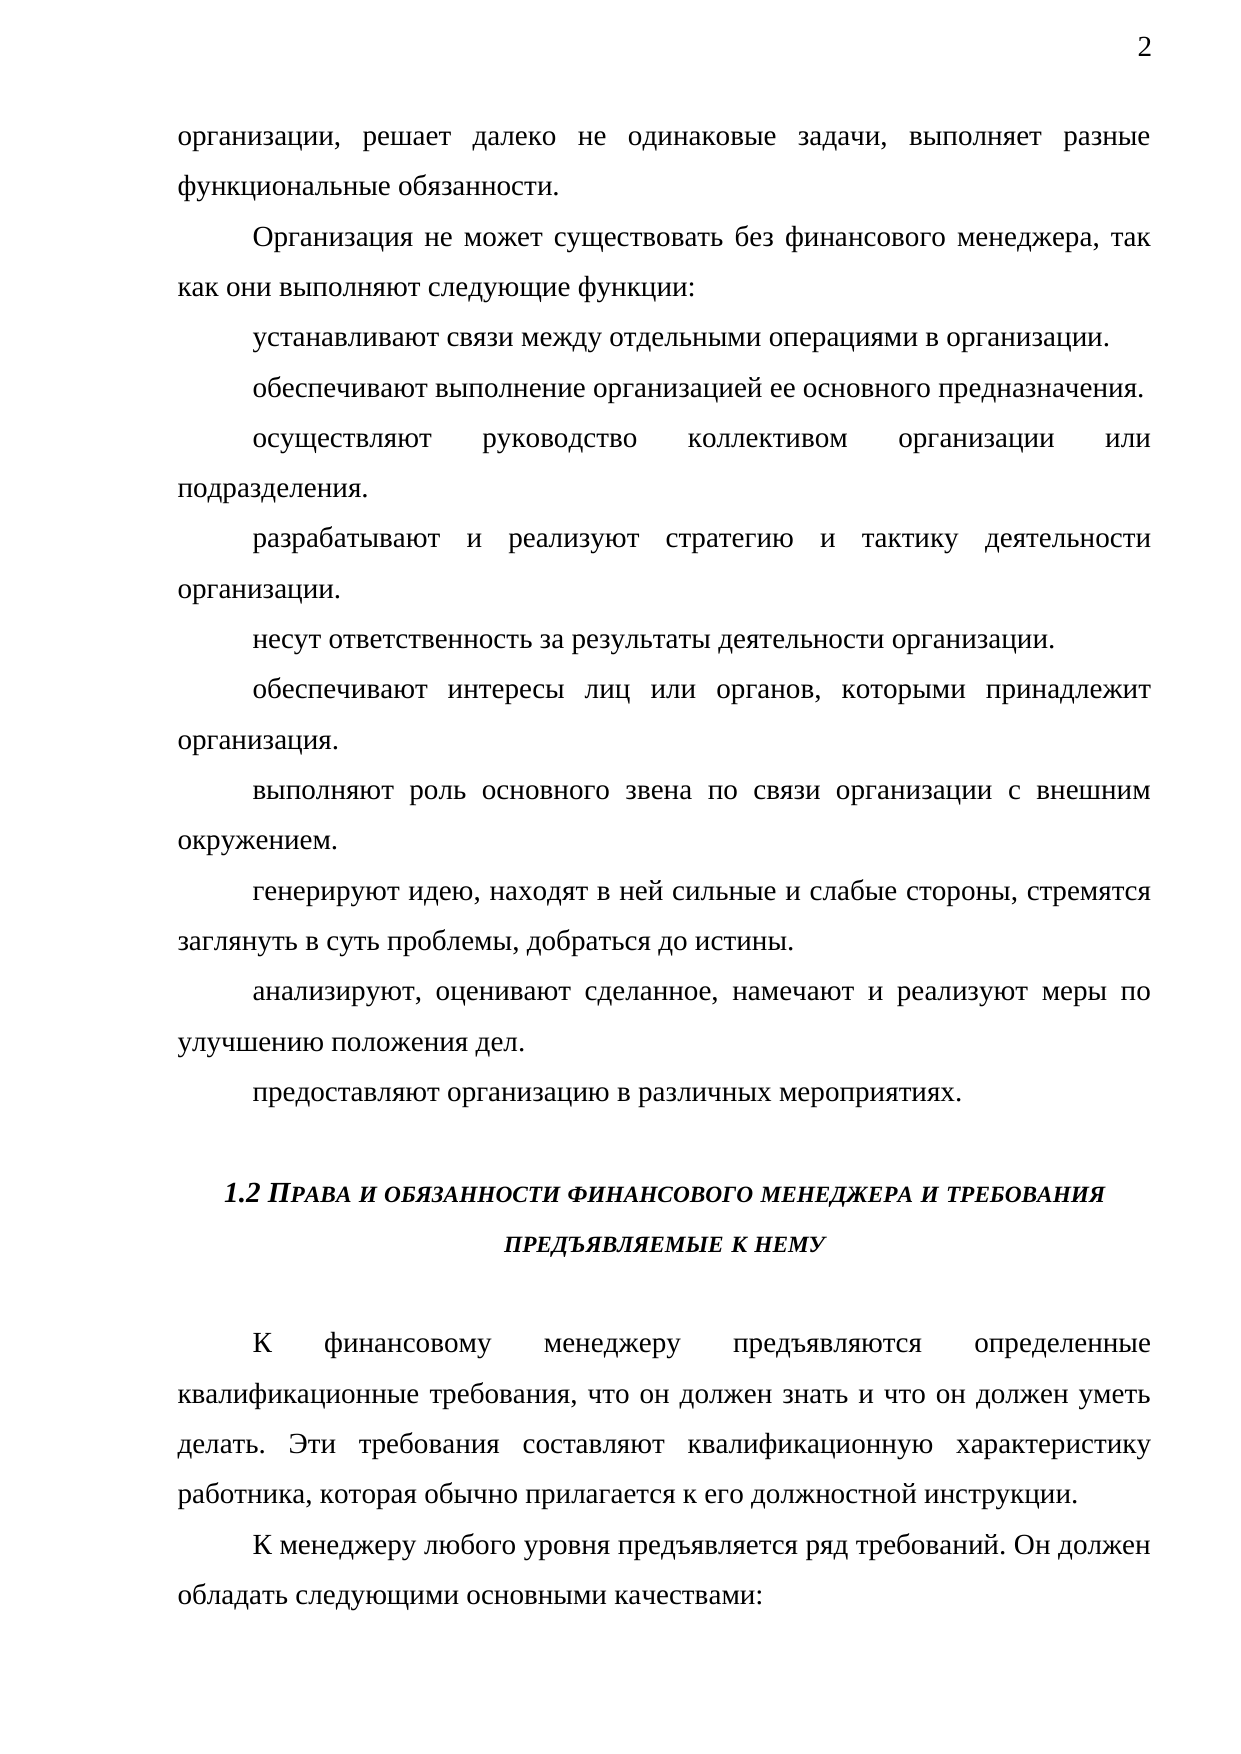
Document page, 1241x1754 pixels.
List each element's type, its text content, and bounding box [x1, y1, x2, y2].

text осуществляют руководство коллективом организации или подразделения. [177, 420, 1152, 504]
text анализируют, оценивают сделанное, намечают и реализуют меры по улучшению положения дел. [177, 973, 1152, 1057]
text генерируют идею, находят в ней сильные и слабые стороны, стремятся заглянуть в суть проблемы, добраться до истины. [177, 873, 1152, 957]
text предоставляют организацию в различных мероприятиях. [177, 1074, 1152, 1108]
text Организация не может существовать без финансового менеджера, так как они выполняют следующие функции: [177, 219, 1152, 303]
text обеспечивают выполнение организацией ее основного предназначения. [177, 370, 1152, 403]
text несут ответственность за результаты деятельности организации. [177, 621, 1152, 655]
subtitle 1.2 Права и обязанности финансового менеджера и требования предъявляемые к нему [177, 1175, 1152, 1258]
text обеспечивают интересы лиц или органов, которыми принадлежит организация. [177, 672, 1152, 755]
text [177, 118, 1152, 202]
text выполняют роль основного звена по связи организации с внешним окружением. [177, 772, 1152, 856]
text К финансовому менеджеру предъявляются определенные квалификационные требования, что он должен знать и что он должен уметь делать. Эти требования составляют квалификационную характеристику работника, которая обычно прилагается к его должностной инструкции. [177, 1326, 1152, 1510]
text К менеджеру любого уровня предъявляется ряд требований. Он должен обладать следующими основными качествами: [177, 1527, 1152, 1611]
text устанавливают связи между отдельными операциями в организации. [177, 319, 1152, 353]
text разрабатывают и реализуют стратегию и тактику деятельности организации. [177, 521, 1152, 604]
